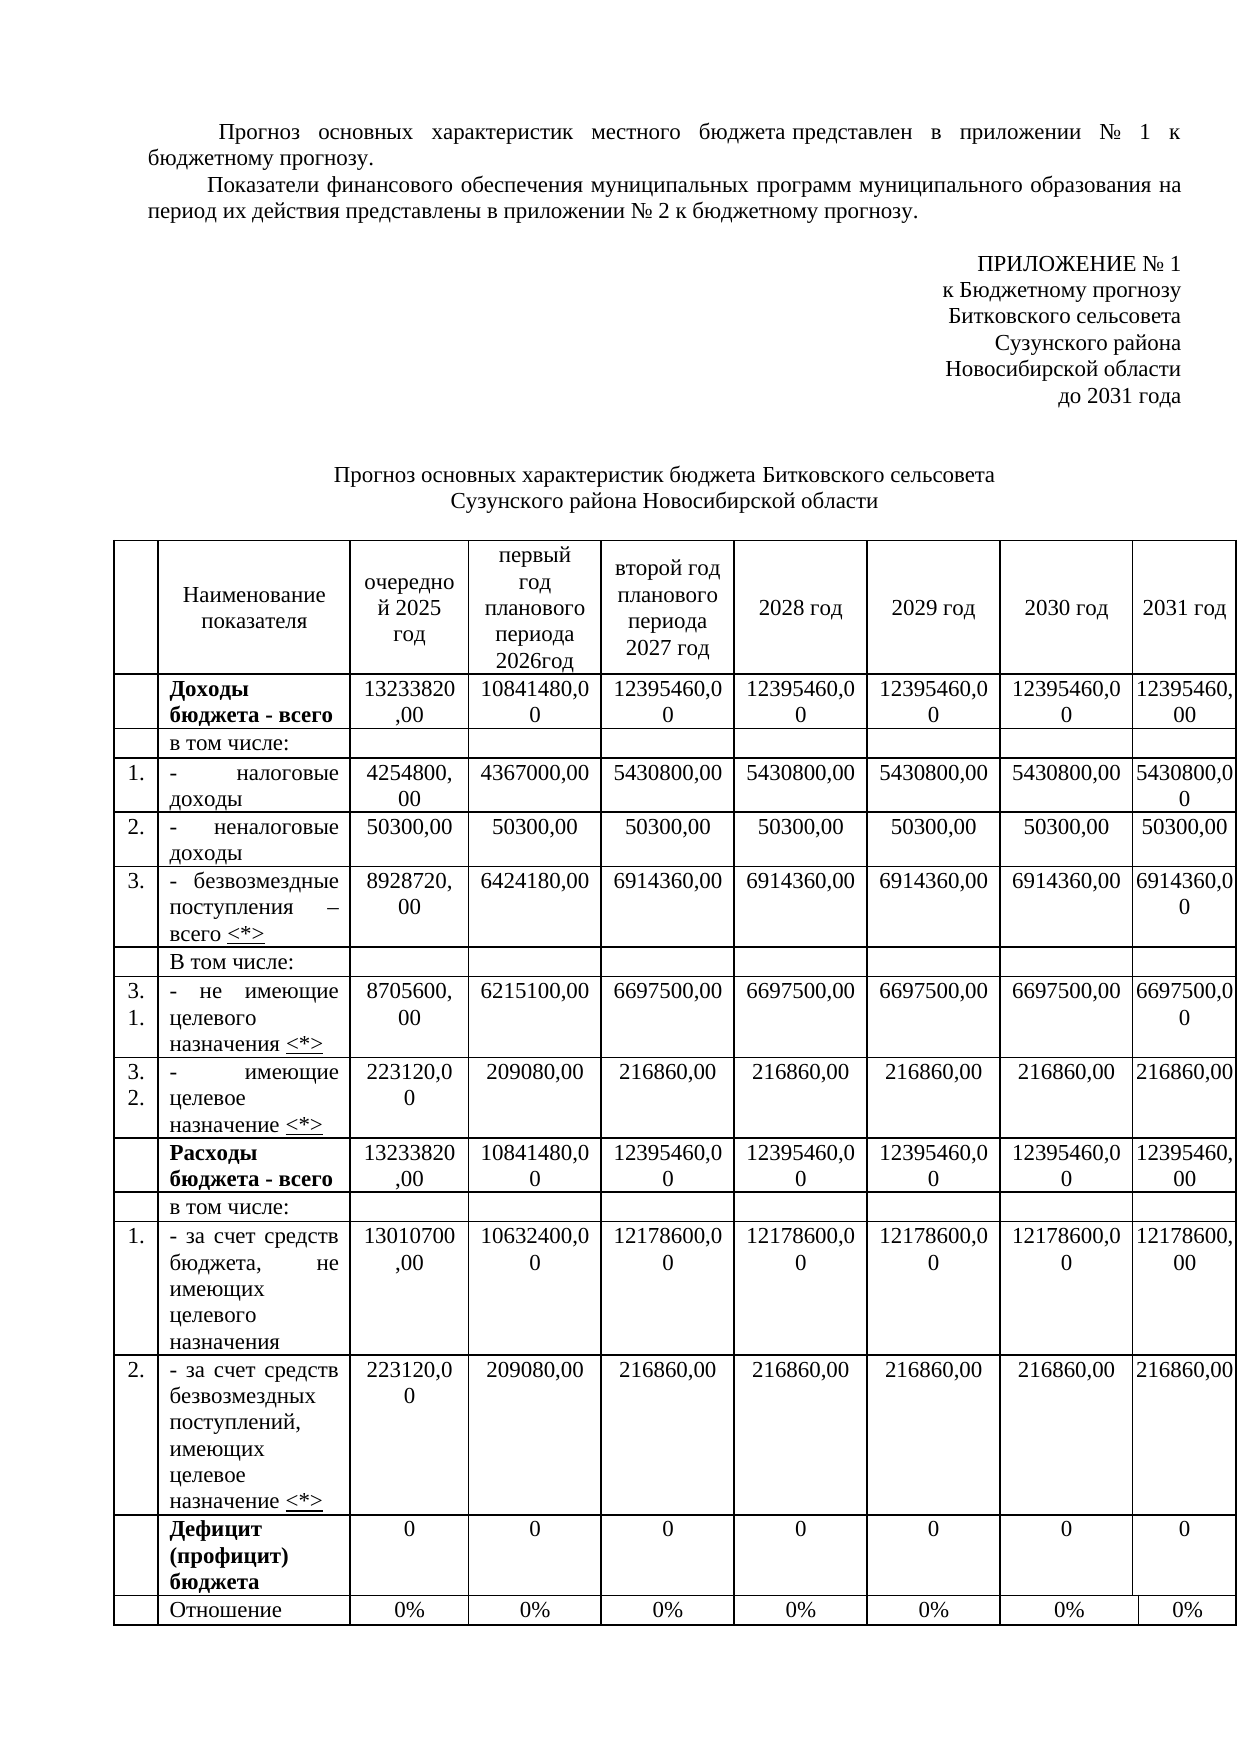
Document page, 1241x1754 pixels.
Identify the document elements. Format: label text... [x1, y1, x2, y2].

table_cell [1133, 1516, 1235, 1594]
text Сузунского района [148, 329, 1181, 355]
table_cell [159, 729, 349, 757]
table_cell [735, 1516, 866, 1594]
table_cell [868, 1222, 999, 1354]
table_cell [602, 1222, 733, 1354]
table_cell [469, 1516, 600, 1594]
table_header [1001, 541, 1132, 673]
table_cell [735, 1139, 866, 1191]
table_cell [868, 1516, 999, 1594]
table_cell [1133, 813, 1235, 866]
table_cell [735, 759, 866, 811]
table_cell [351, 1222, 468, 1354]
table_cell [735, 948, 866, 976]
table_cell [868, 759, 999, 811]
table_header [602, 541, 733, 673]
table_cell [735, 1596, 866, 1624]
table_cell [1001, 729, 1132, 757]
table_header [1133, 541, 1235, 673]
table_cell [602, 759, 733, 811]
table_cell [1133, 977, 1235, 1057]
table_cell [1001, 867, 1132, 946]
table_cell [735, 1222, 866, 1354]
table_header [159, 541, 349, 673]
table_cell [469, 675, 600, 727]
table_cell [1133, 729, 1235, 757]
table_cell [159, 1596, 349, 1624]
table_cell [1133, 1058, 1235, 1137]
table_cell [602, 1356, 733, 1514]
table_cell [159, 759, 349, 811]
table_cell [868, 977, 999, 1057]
text ПРИЛОЖЕНИЕ № 1 [148, 250, 1181, 276]
text до 2031 года [148, 382, 1181, 408]
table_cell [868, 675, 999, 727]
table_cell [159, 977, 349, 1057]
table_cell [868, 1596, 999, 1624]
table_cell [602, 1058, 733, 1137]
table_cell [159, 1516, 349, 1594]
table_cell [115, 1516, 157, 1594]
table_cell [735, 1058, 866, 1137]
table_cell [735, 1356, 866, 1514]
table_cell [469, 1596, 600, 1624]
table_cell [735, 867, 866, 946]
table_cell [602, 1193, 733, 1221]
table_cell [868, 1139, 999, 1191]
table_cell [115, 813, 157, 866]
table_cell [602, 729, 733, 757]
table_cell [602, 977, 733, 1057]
text к Бюджетному прогнозу [148, 276, 1181, 303]
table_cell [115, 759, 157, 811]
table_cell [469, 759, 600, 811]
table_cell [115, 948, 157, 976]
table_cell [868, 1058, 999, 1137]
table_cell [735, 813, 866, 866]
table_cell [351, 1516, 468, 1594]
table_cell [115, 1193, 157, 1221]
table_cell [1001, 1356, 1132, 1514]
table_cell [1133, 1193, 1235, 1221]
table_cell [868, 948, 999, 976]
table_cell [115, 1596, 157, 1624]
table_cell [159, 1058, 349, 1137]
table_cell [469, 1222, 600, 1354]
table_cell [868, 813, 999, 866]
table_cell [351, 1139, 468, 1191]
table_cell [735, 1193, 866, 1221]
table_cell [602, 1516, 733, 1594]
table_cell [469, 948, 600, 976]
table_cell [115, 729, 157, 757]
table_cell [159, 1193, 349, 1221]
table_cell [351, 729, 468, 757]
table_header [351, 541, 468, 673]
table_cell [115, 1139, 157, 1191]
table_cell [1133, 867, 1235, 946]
text Показатели финансового обеспечения муниципальных программ муниципального образования на период их действия представлены в приложении № 2 к бюджетному прогнозу. [148, 171, 1181, 223]
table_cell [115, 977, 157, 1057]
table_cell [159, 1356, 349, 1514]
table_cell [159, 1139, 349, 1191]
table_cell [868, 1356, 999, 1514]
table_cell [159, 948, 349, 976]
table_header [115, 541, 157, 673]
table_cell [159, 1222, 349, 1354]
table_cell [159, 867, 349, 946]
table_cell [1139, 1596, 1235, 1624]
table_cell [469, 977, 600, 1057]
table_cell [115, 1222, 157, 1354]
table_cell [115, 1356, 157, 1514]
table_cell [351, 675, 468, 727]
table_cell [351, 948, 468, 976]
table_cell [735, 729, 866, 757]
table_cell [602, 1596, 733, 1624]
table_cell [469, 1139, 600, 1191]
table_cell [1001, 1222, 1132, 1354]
text Прогноз основных характеристик местного бюджета представлен в приложении № 1 к бюджетному прогнозу. [148, 118, 1181, 171]
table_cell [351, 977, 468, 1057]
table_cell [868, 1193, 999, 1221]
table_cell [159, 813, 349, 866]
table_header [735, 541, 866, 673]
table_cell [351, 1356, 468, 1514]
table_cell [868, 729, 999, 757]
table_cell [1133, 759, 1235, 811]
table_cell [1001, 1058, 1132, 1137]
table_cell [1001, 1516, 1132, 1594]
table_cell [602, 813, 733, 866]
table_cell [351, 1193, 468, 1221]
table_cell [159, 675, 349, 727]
text Сузунского района Новосибирской области [148, 487, 1181, 513]
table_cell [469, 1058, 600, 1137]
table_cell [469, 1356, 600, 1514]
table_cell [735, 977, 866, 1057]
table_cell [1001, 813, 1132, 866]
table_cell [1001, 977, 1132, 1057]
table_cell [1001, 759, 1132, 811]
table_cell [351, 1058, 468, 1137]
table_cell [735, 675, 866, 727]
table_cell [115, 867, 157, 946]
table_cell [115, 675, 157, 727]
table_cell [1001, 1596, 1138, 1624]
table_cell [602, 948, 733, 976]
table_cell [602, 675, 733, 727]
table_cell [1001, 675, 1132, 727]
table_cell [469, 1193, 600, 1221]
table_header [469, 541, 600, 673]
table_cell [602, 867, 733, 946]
text Битковского сельсовета [148, 303, 1181, 329]
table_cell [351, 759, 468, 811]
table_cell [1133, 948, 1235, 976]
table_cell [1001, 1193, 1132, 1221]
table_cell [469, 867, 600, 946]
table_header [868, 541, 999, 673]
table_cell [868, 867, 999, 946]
text Новосибирской области [148, 355, 1181, 382]
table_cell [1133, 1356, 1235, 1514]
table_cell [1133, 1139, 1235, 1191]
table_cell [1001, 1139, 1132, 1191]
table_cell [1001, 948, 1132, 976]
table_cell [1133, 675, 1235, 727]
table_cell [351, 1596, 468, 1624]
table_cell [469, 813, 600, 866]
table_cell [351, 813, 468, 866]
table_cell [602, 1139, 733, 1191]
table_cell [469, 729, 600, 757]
text Прогноз основных характеристик бюджета Битковского сельсовета [148, 461, 1181, 487]
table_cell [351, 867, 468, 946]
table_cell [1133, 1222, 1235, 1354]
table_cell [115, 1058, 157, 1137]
